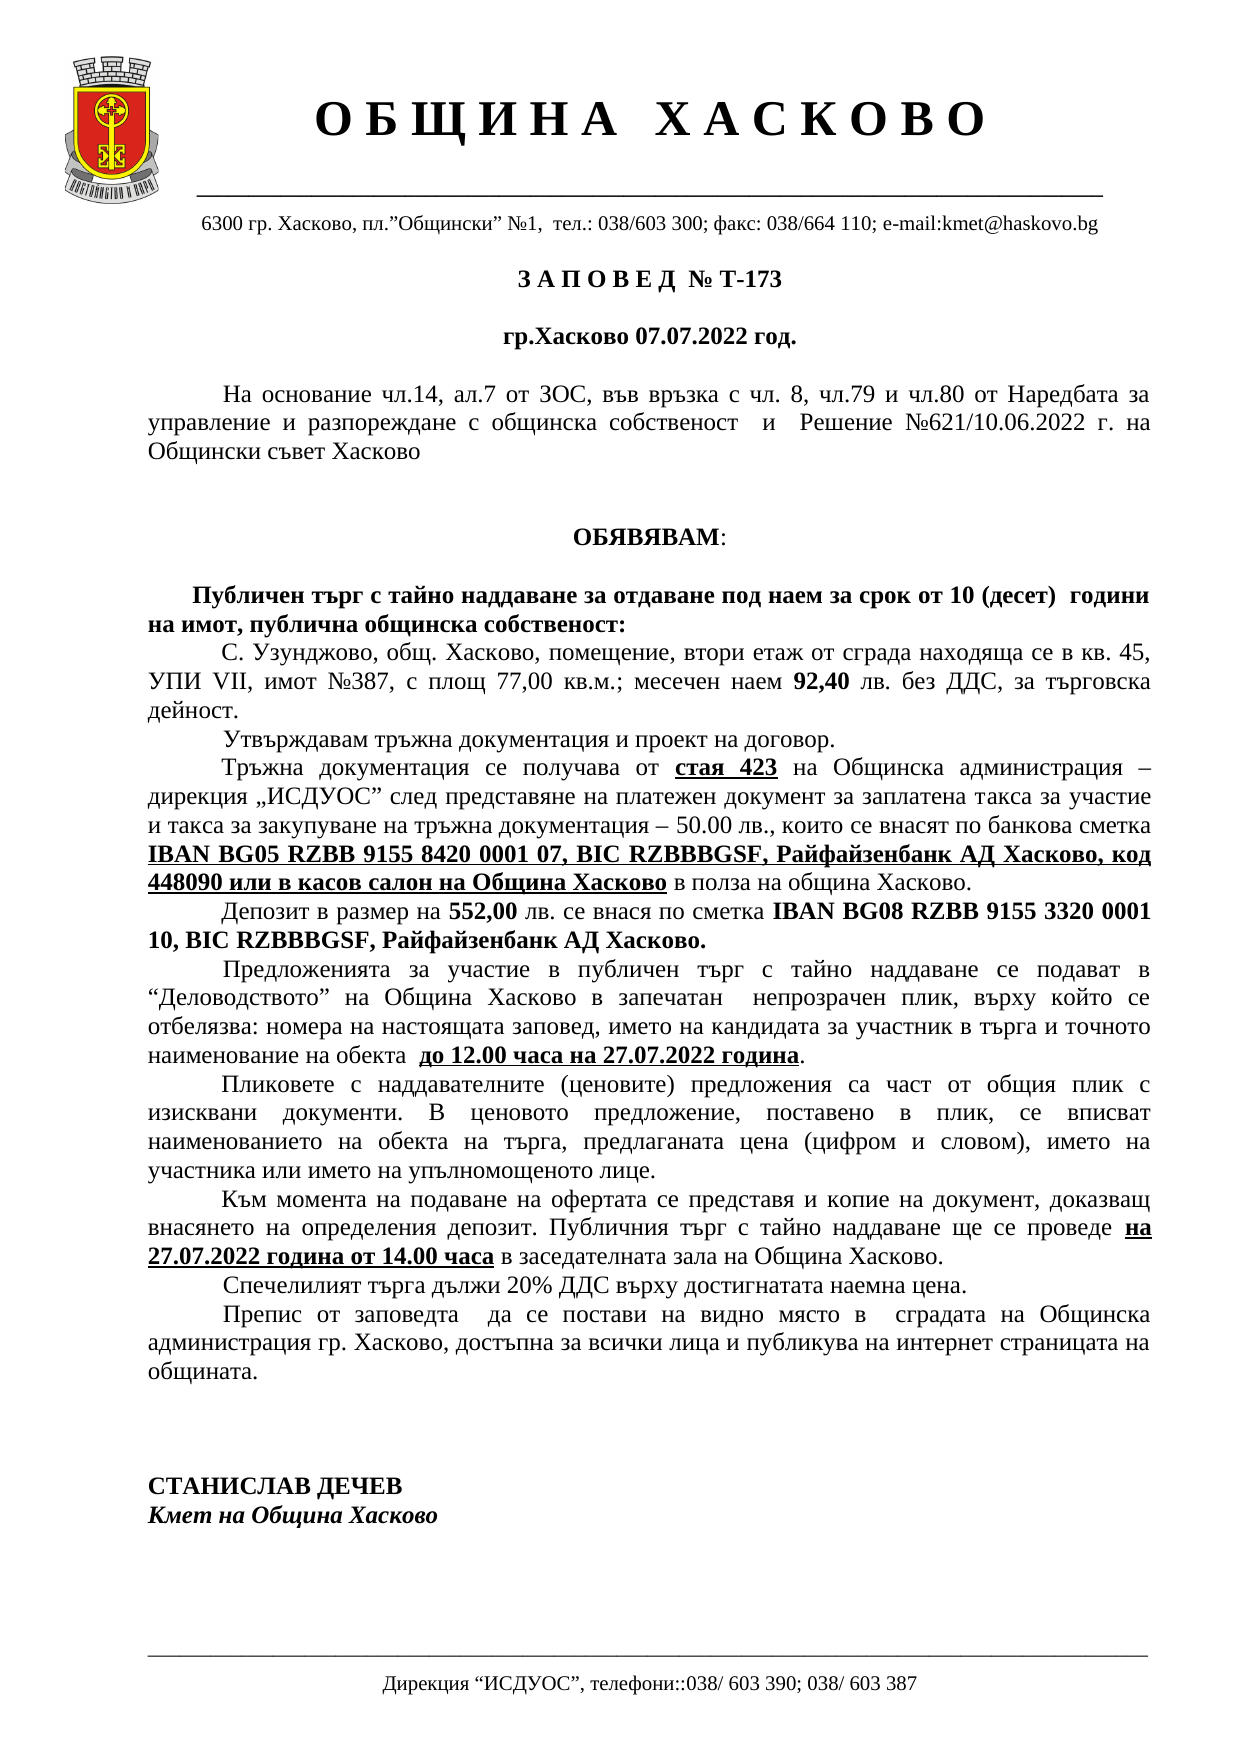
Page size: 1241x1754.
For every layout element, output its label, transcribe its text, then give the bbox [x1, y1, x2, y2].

text Публичен търг с тайно наддаване за отдаване под наем за срок от 10 (десет) години на имот, публична общинска собственост: [148, 580, 1152, 637]
text Тръжна документация се получава от стая 423 на Общинска администрация – дирекция „ИСДУОС” след представяне на платежен документ за заплатена такса за участие и такса за закупуване на тръжна документация – 50.00 лв., които се внасят по банкова сметка IBAN BG05 RZBB 9155 8420 0001 07, BIC RZBBBGSF, Райфайзенбанк АД Хасково, код 448090 или в касов салон на Община Хасково в полза на община Хасково. [148, 752, 1152, 896]
text Кмет на Община Хасково [148, 1500, 1152, 1529]
text гр.Хасково 07.07.2022 год. [148, 321, 1152, 350]
text Утвърждавам тръжна документация и проект на договор. [148, 724, 1152, 752]
text Депозит в размер на 552,00 лв. се внася по сметка IBAN BG08 RZBB 9155 3320 0001 10, BIC RZBBBGSF, Райфайзенбанк АД Хасково. [148, 896, 1152, 954]
text ОБЯВЯВАМ: [148, 522, 1152, 551]
text С. Узунджово, общ. Хасково, помещение, втори етаж от сграда находяща се в кв. 45, УПИ VII, имот №387, с площ 77,00 кв.м.; месечен наем 92,40 лв. без ДДС, за търговска дейност. [148, 637, 1152, 724]
text Към момента на подаване на офертата се представя и копие на документ, доказващ внасянето на определения депозит. Публичния търг с тайно наддаване ще се проведе на 27.07.2022 година от 14.00 часа в заседателната зала на Община Хасково. [148, 1184, 1152, 1270]
picture [64, 56, 159, 204]
text Предложенията за участие в публичен търг с тайно наддаване се подават в “Деловодството” на Община Хасково в запечатан непрозрачен плик, върху който се отбелязва: номера на настоящата заповед, името на кандидата за участник в търга и точното наименование на обекта до 12.00 часа на 27.07.2022 година. [148, 954, 1152, 1069]
text На основание чл.14, ал.7 от ЗОС, във връзка с чл. 8, чл.79 и чл.80 от Наредбата за управление и разпореждане с общинска собственост и Решение №621/10.06.2022 г. на Общински съвет Хасково [148, 379, 1152, 465]
text Пликовете с наддавателните (ценовите) предложения са част от общия плик с изисквани документи. В ценовото предложение, поставено в плик, се вписват наименованието на обекта на търга, предлаганата цена (цифром и словом), името на участника или името на упълномощеното лице. [148, 1069, 1152, 1184]
text Спечелилият търга дължи 20% ДДС върху достигнатата наемна цена. [148, 1270, 1152, 1299]
text СТАНИСЛАВ ДЕЧЕВ [148, 1471, 1152, 1500]
subtitle З А П О В Е Д № Т-173 [148, 264, 1152, 292]
text Препис от заповедта да се постави на видно място в сградата на Общинска администрация гр. Хасково, достъпна за всички лица и публикува на интернет страницата на общината. [148, 1299, 1152, 1385]
